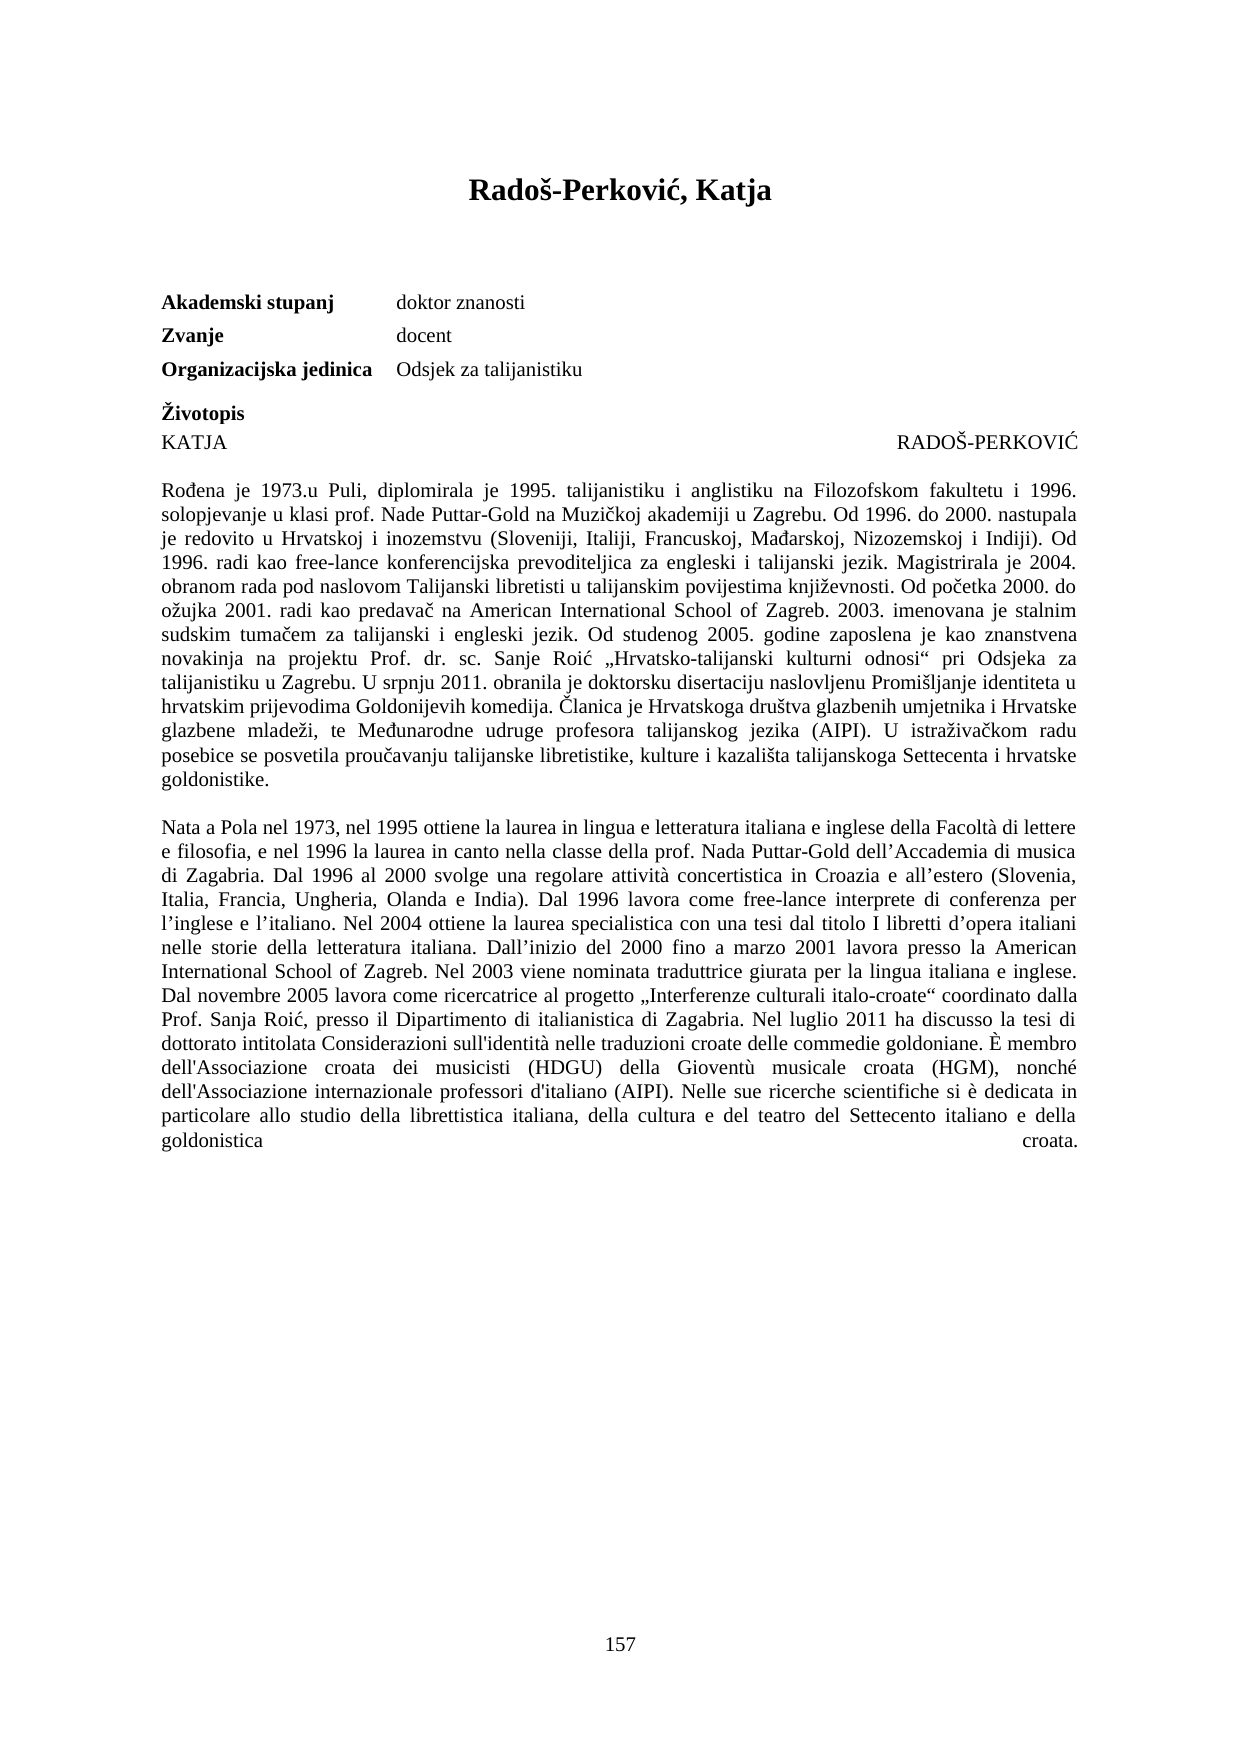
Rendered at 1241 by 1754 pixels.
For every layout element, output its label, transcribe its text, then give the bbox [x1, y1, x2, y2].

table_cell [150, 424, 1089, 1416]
subtitle Radoš-Perković, Katja [150, 171, 1090, 207]
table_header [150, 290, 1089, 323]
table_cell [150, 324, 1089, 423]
